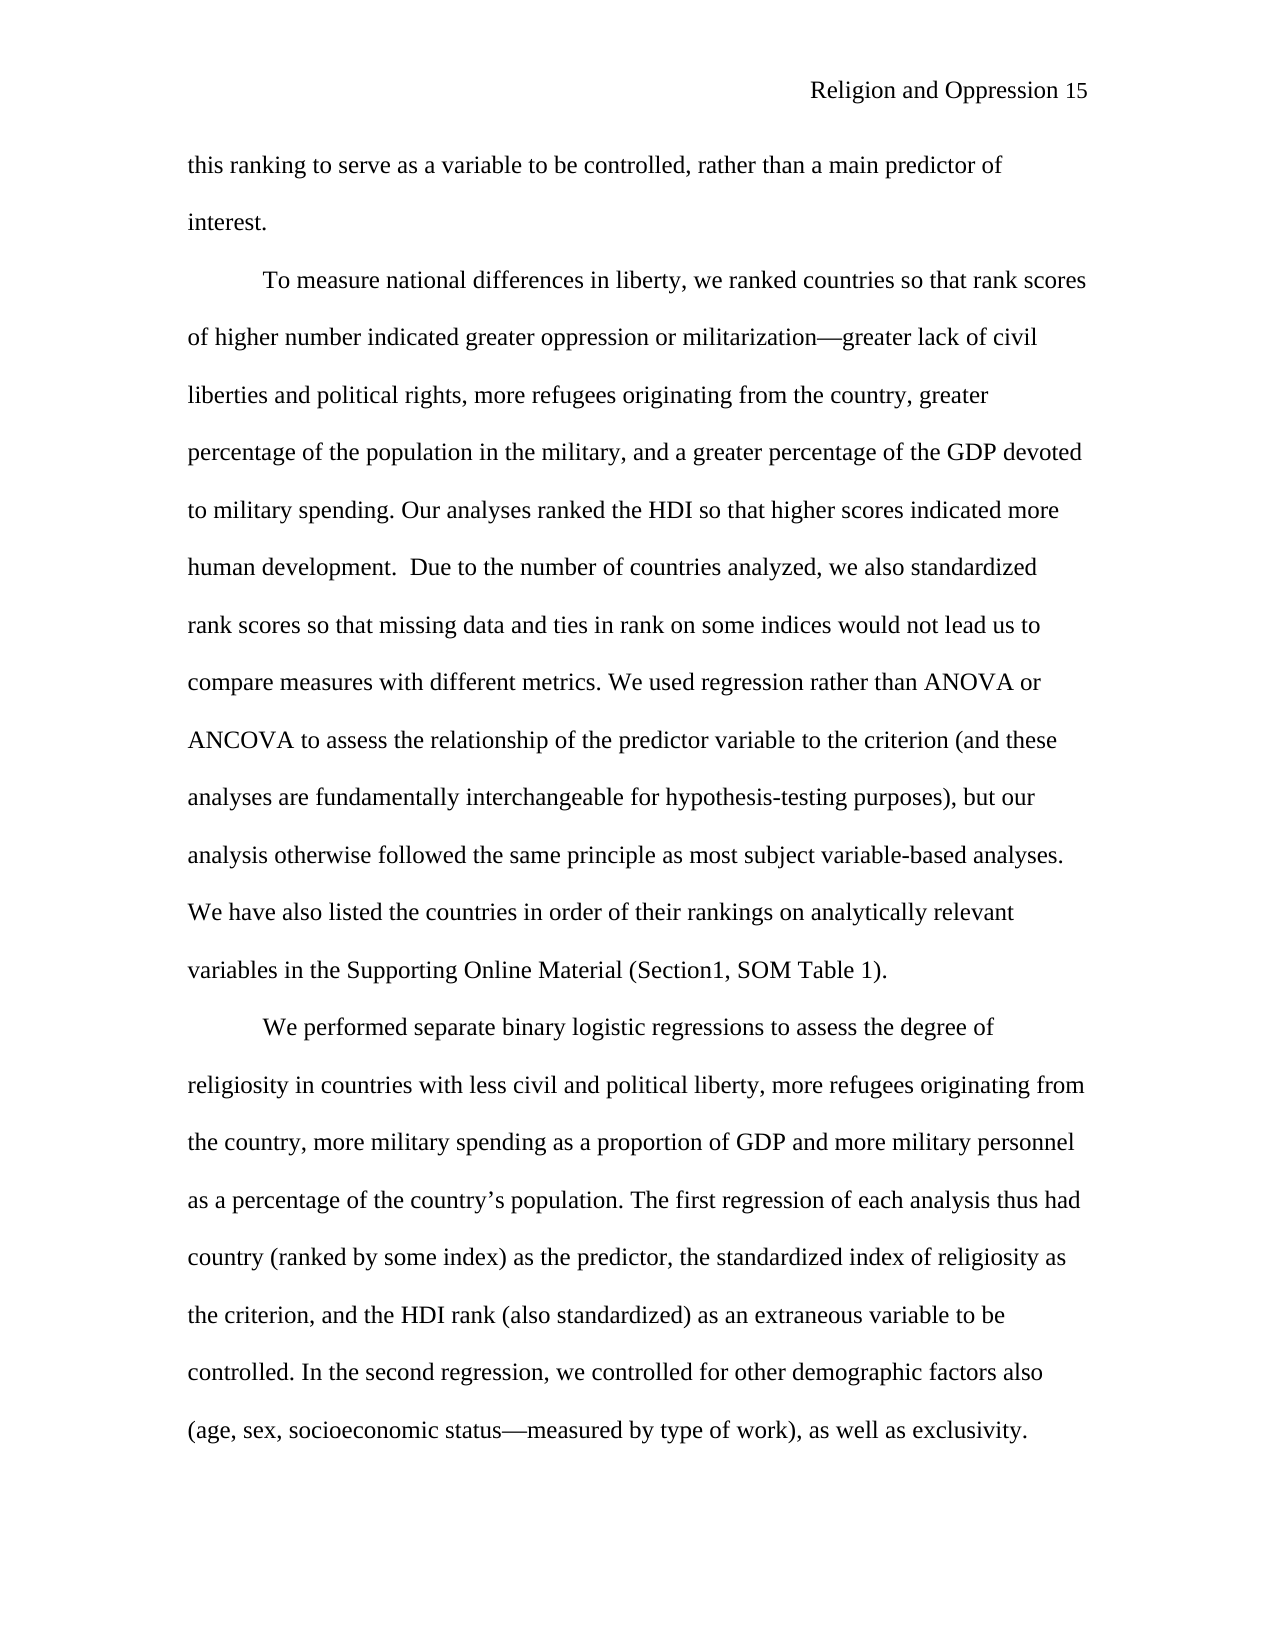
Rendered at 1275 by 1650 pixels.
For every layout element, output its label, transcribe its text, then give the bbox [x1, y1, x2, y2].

text To measure national differences in liberty, we ranked countries so that rank scores of higher number indicated greater oppression or militarization—greater lack of civil liberties and political rights, more refugees originating from the country, greater percentage of the population in the military, and a greater percentage of the GDP devoted to military spending. Our analyses ranked the HDI so that higher scores indicated more human development. Due to the number of countries analyzed, we also standardized rank scores so that missing data and ties in rank on some indices would not lead us to compare measures with different metrics. We used regression rather than ANOVA or ANCOVA to assess the relationship of the predictor variable to the criterion (and these analyses are fundamentally interchangeable for hypothesis-testing purposes), but our analysis otherwise followed the same principle as most subject variable-based analyses. We have also listed the countries in order of their rankings on analytically relevant variables in the Supporting Online Material (Section1, SOM Table 1). [187, 265, 1087, 984]
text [187, 1012, 1087, 1444]
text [187, 150, 1087, 236]
